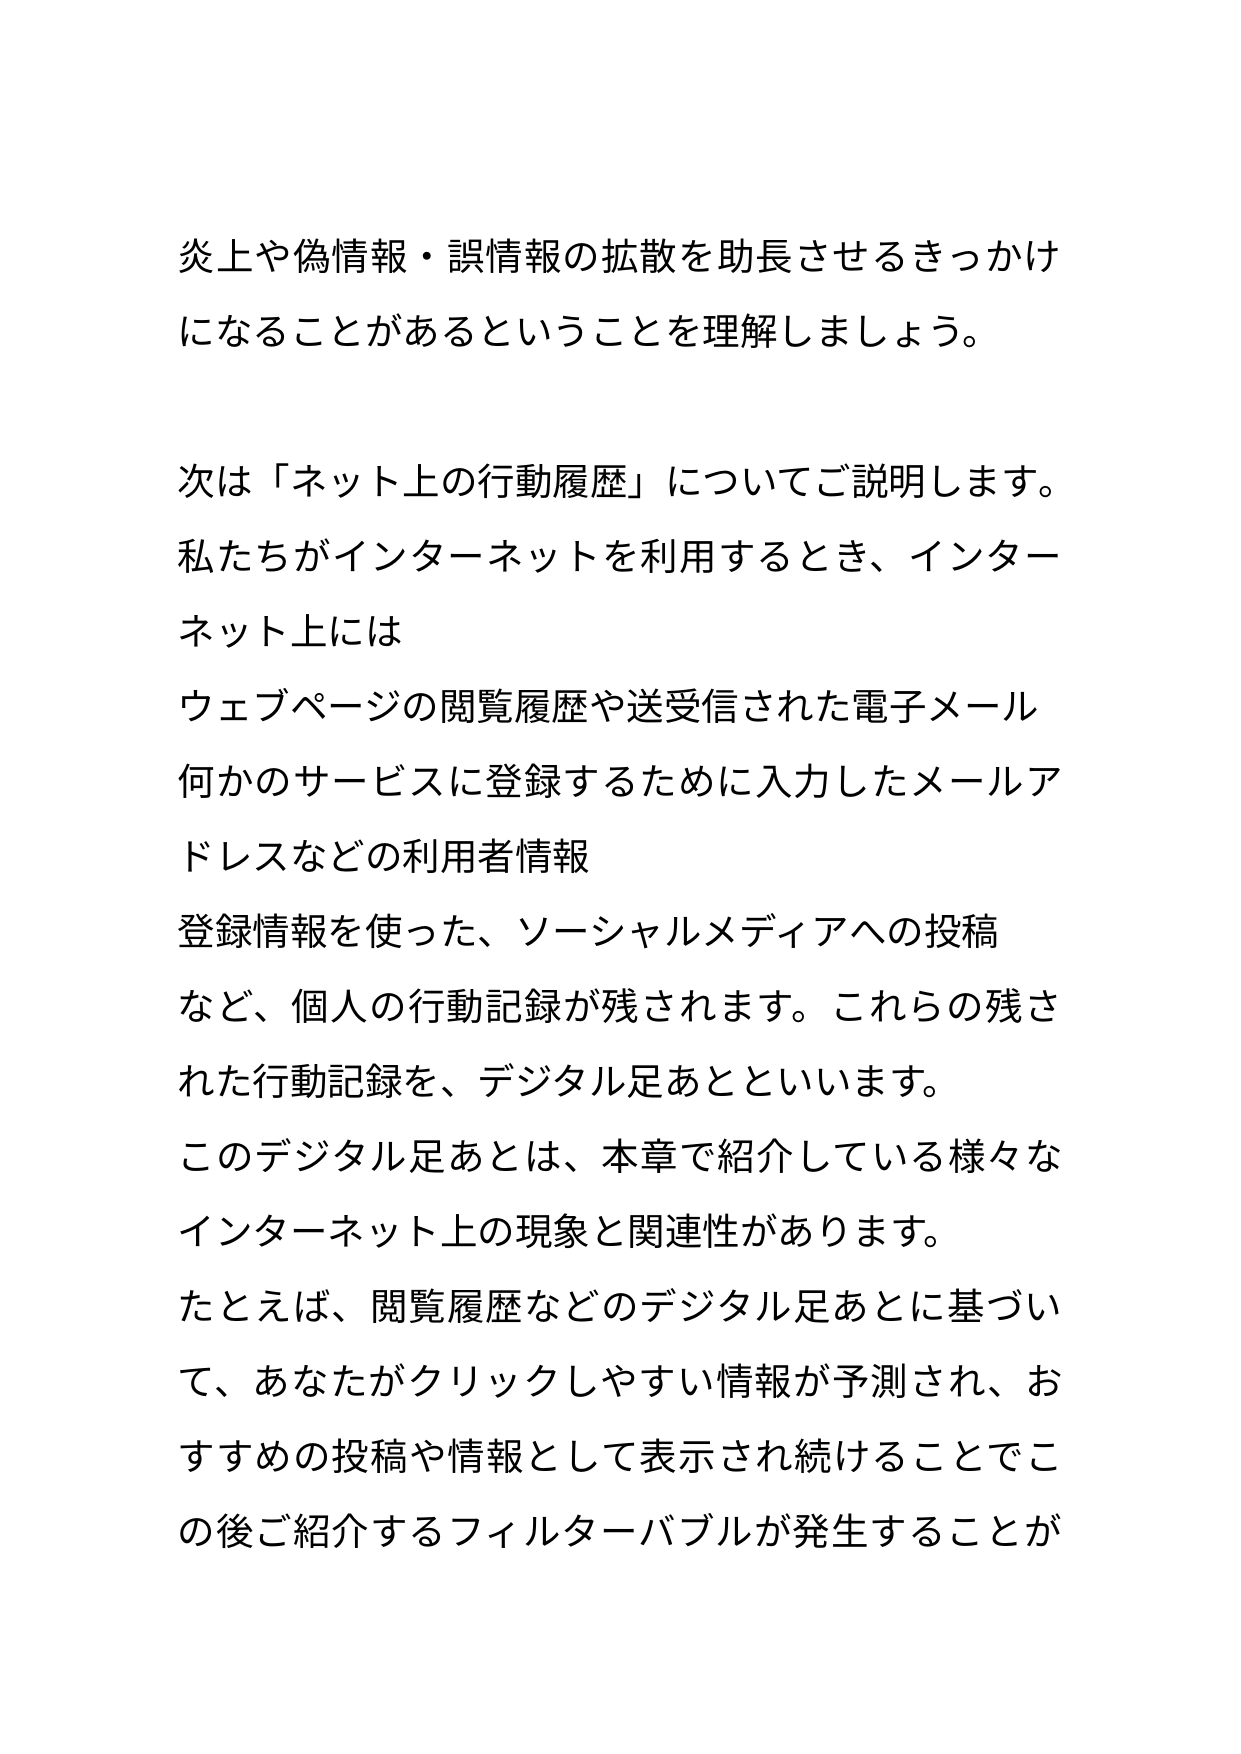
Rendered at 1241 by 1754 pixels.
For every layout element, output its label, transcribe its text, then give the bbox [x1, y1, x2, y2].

text 登録情報を使った、ソーシャルメディアへの投稿 [177, 892, 1063, 967]
text ウェブページの閲覧履歴や送受信された電子メール [177, 667, 1063, 742]
text 何かのサービスに登録するために入力したメールアドレスなどの利用者情報 [177, 742, 1063, 892]
text 私たちがインターネットを利用するとき、インターネット上には [177, 517, 1063, 667]
text このデジタル足あとは、本章で紹介している様々なインターネット上の現象と関連性があります。 [177, 1117, 1063, 1267]
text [177, 1267, 1063, 1567]
text など、個人の行動記録が残されます。これらの残された行動記録を、デジタル足あとといいます。 [177, 967, 1063, 1117]
text 次は「ネット上の行動履歴」についてご説明します。 [177, 442, 1063, 517]
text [177, 217, 1063, 367]
